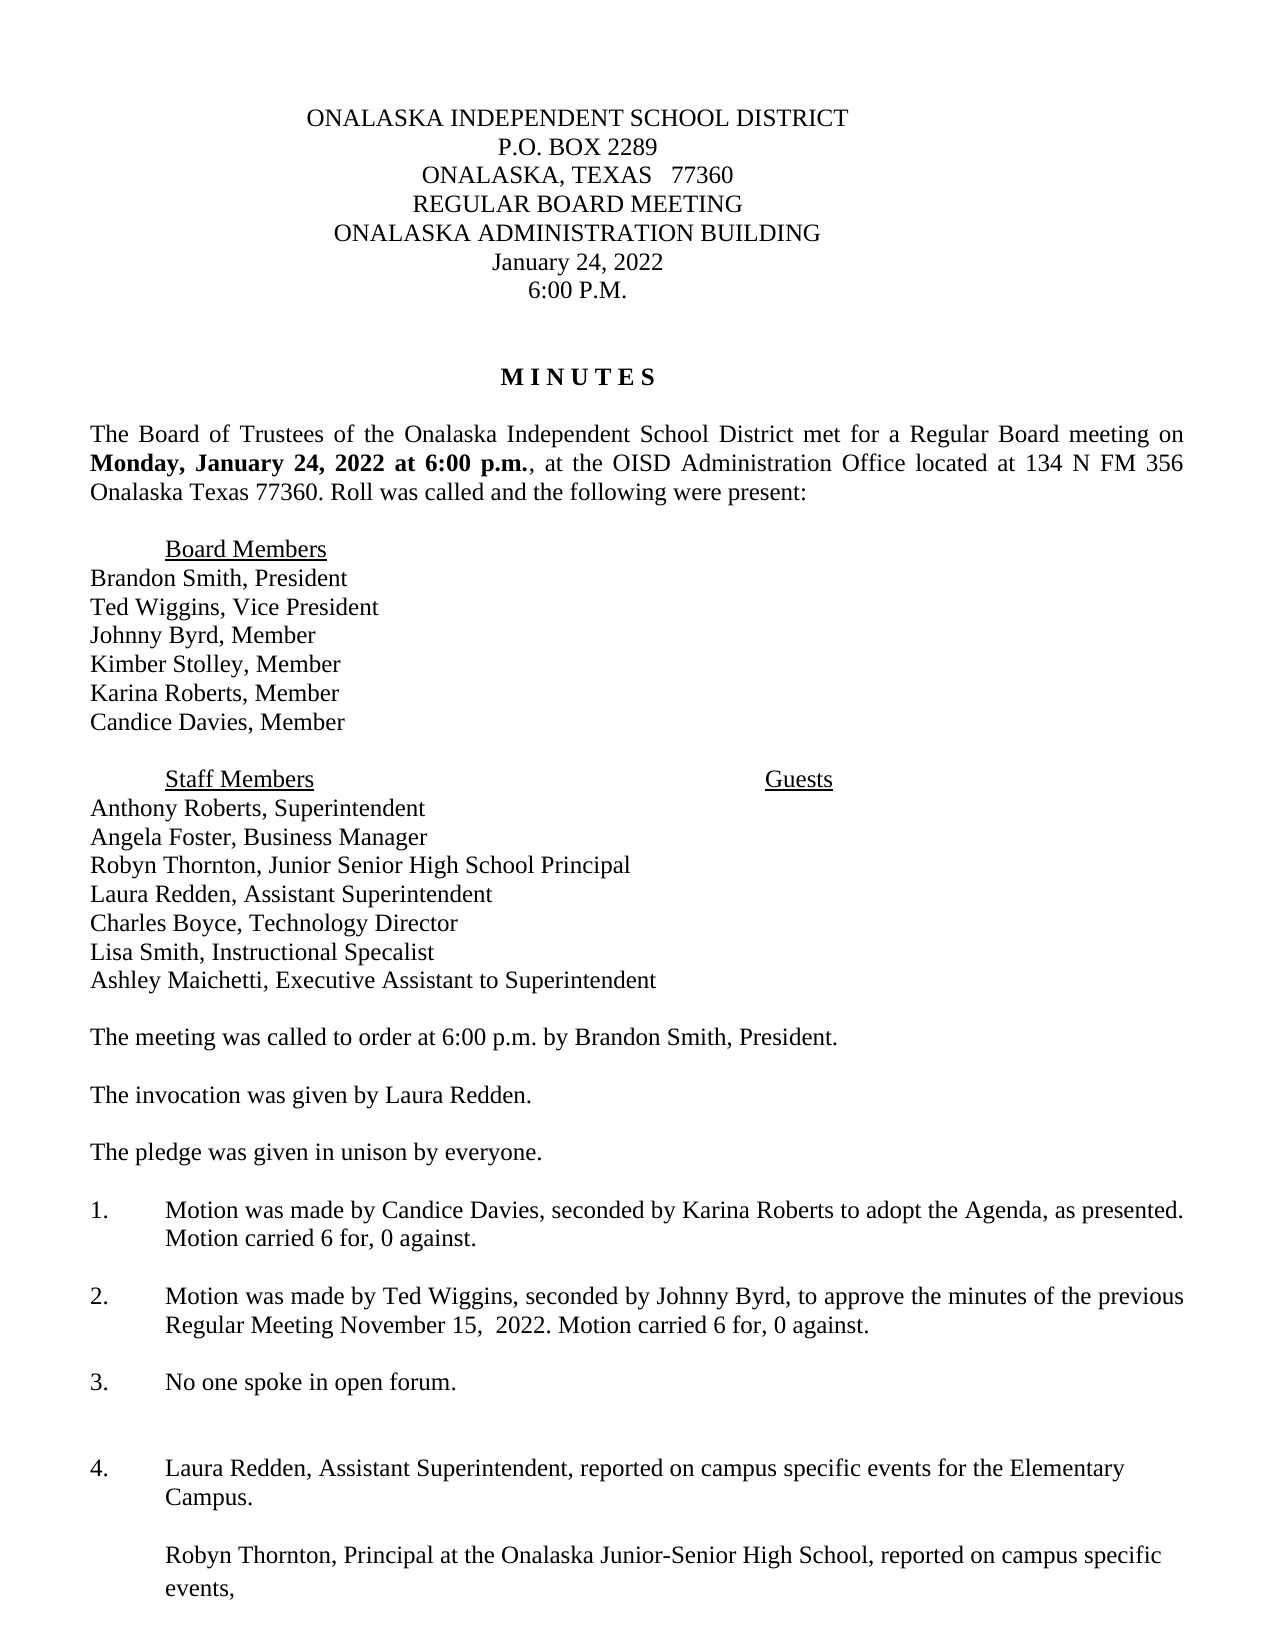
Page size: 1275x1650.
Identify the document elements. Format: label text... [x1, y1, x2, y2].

text Staff Members Guests [90, 764, 1185, 793]
text The Board of Trustees of the Onalaska Independent School District met for a Regular Board meeting on Monday, January 24, 2022 at 6:00 p.m., at the OISD Administration Office located at 134 N FM 356 Onalaska Texas 77360. Roll was called and the following were present: [90, 419, 1185, 506]
text Johnny Byrd, Member [90, 621, 1185, 649]
text Karina Roberts, Member [90, 678, 1185, 707]
text The meeting was called to order at 6:00 p.m. by Brandon Smith, President. [90, 1022, 1185, 1051]
text January 24, 2022 [90, 247, 1185, 276]
text Candice Davies, Member [90, 707, 1185, 736]
text Ted Wiggins, Vice President [90, 592, 1185, 621]
text Robyn Thornton, Junior Senior High School Principal [90, 851, 1185, 879]
text The invocation was given by Laura Redden. [90, 1080, 1185, 1108]
text Charles Boyce, Technology Director [90, 908, 1185, 937]
text Laura Redden, Assistant Superintendent [90, 879, 1185, 908]
text ONALASKA, TEXAS 77360 [90, 161, 1185, 189]
text Anthony Roberts, Superintendent [90, 793, 1185, 822]
subtitle Board Members [90, 534, 1185, 563]
text Robyn Thornton, Principal at the Onalaska Junior-Senior High School, reported on campus specific events, [165, 1540, 1185, 1602]
text 3. No one spoke in open forum. [90, 1367, 1185, 1396]
text Angela Foster, Business Manager [90, 822, 1185, 851]
text 4. Laura Redden, Assistant Superintendent, reported on campus specific events for the Elementary Campus. [90, 1453, 1185, 1511]
text M I N U T E S [90, 362, 1185, 391]
text P.O. BOX 2289 [90, 132, 1185, 161]
text ONALASKA INDEPENDENT SCHOOL DISTRICT [90, 103, 1185, 132]
text The pledge was given in unison by everyone. [90, 1137, 1185, 1166]
text 1. Motion was made by Candice Davies, seconded by Karina Roberts to adopt the Agenda, as presented. Motion carried 6 for, 0 against. [90, 1195, 1185, 1252]
text 2. Motion was made by Ted Wiggins, seconded by Johnny Byrd, to approve the minutes of the previous Regular Meeting November 15, 2022. Motion carried 6 for, 0 against. [90, 1281, 1185, 1338]
text Brandon Smith, President [90, 563, 1185, 592]
text 6:00 P.M. [90, 276, 1185, 304]
text Ashley Maichetti, Executive Assistant to Superintendent [90, 966, 1185, 994]
text Kimber Stolley, Member [90, 649, 1185, 678]
text REGULAR BOARD MEETING [90, 189, 1185, 218]
text Lisa Smith, Instructional Specalist [90, 937, 1185, 966]
text ONALASKA ADMINISTRATION BUILDING [90, 218, 1185, 247]
